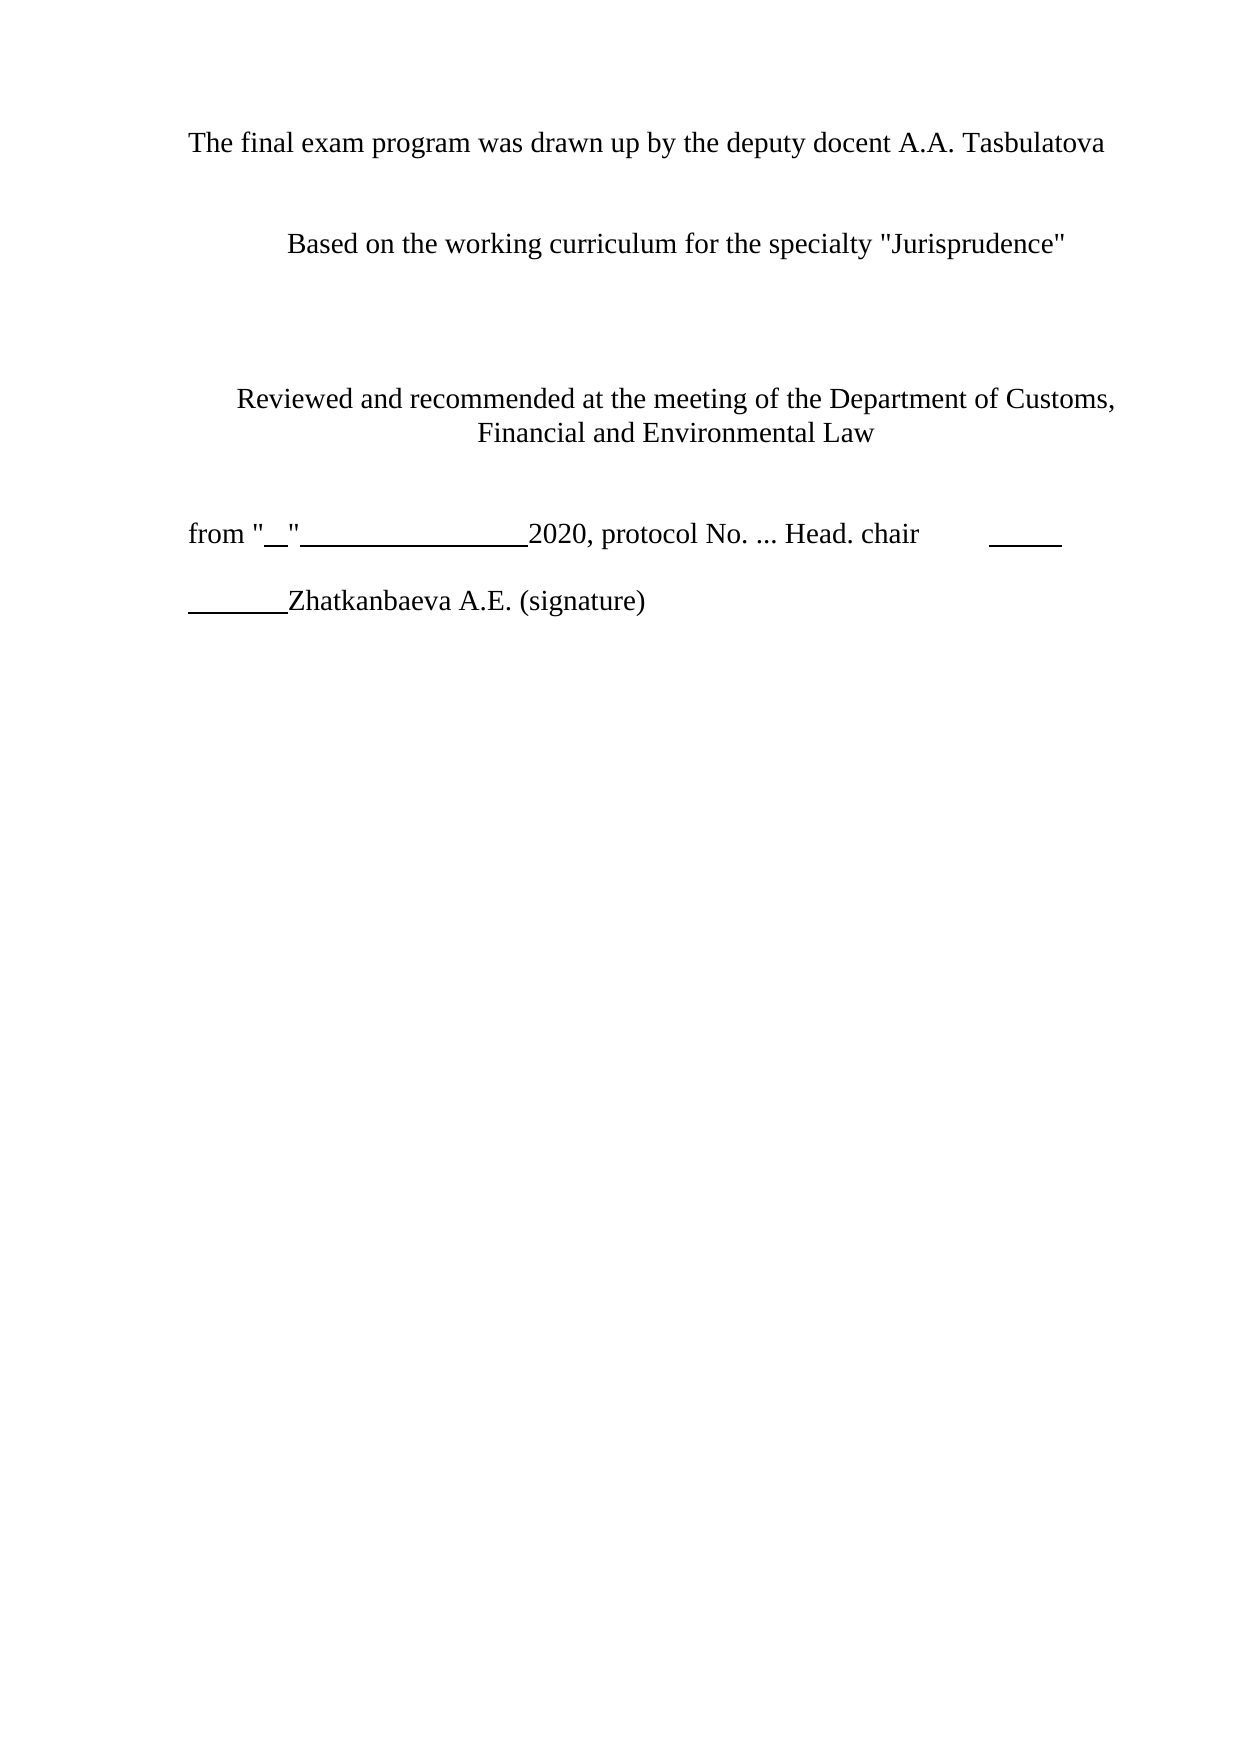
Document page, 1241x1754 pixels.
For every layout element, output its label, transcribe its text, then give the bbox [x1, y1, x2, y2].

text from " " 2020, protocol No. ... Head. chair Zhatkanbaeva A.E. (signature) [188, 483, 1152, 617]
text The final exam program was drawn up by the deputy docent A.A. Tasbulatova [188, 125, 1152, 159]
text Reviewed and recommended at the meeting of the Department of Customs, Financial and Environmental Law [200, 382, 1152, 449]
text Based on the working curriculum for the specialty "Jurisprudence" [201, 226, 1152, 259]
